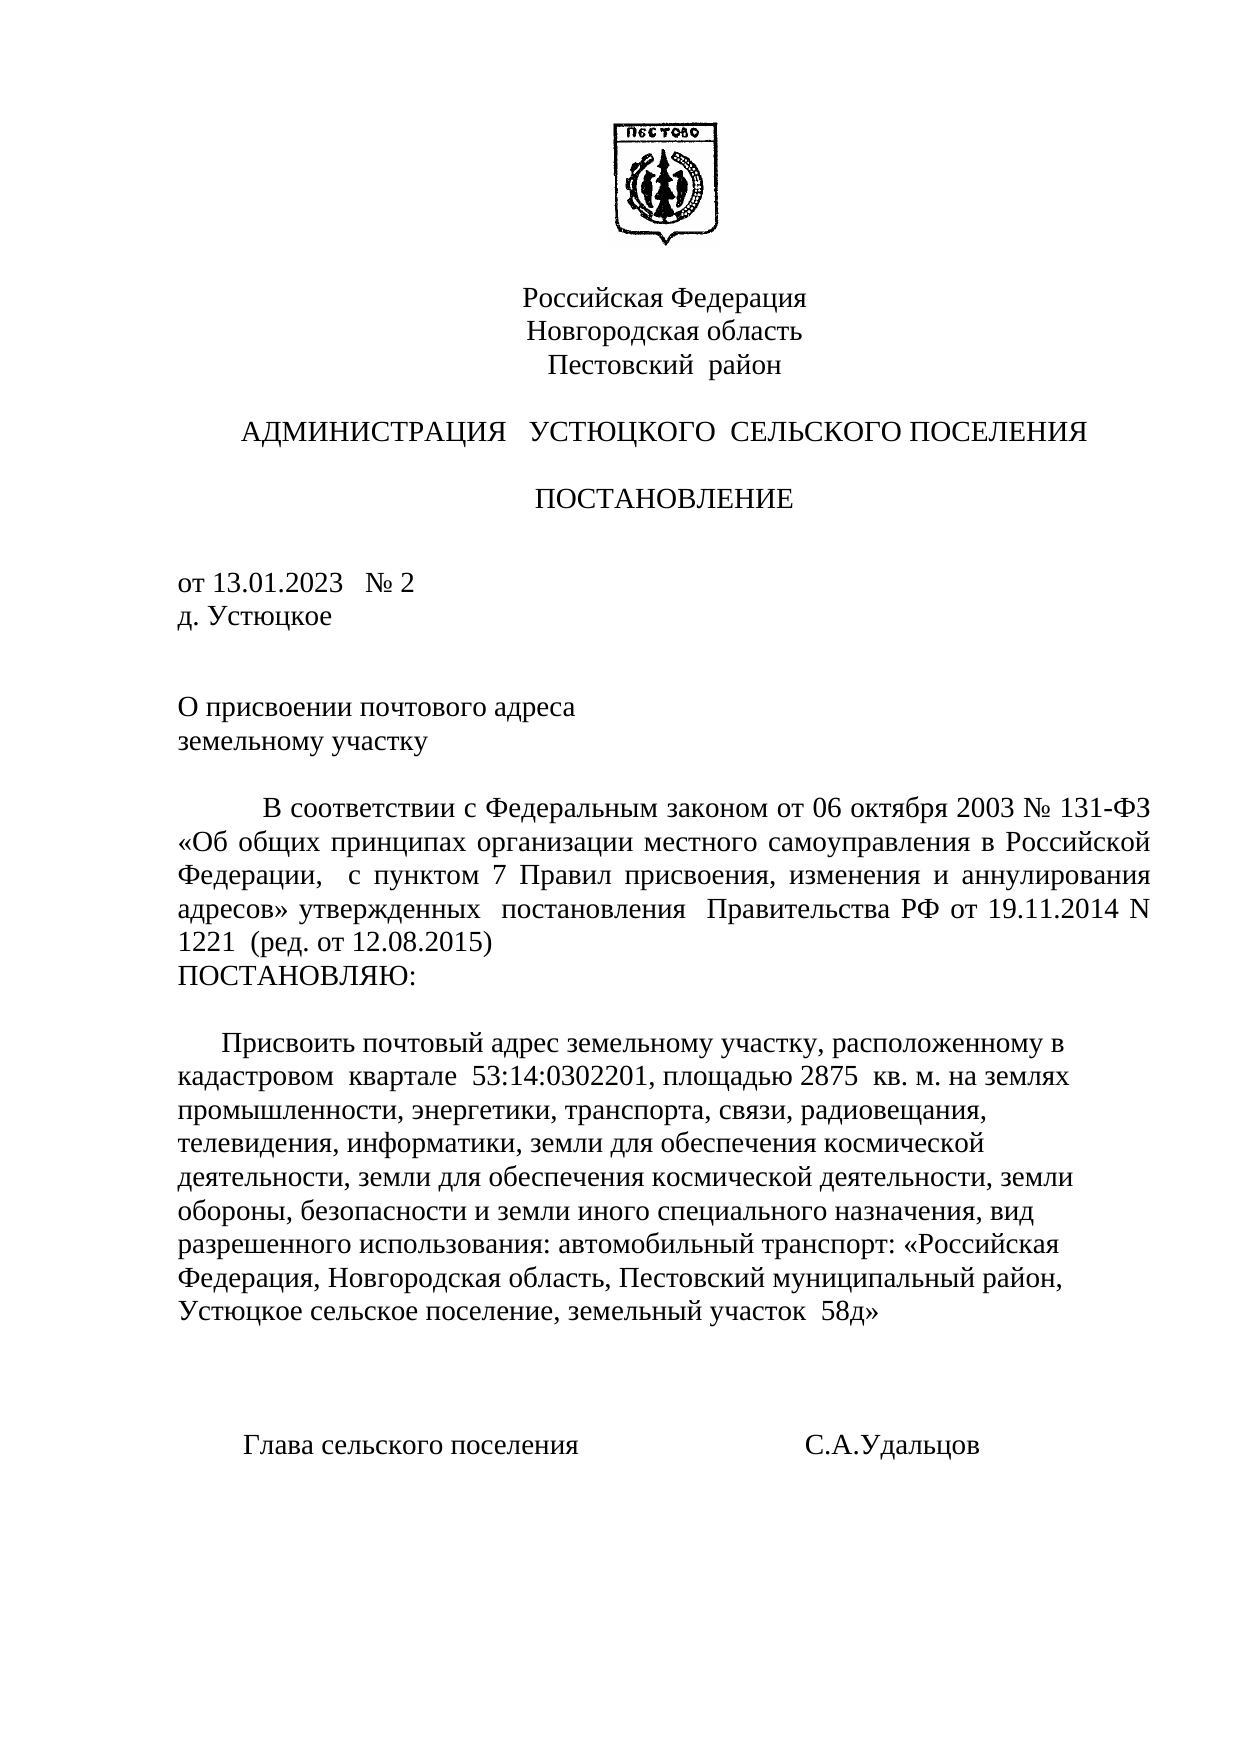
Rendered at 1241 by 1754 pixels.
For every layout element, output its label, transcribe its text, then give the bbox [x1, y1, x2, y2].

text д. Устюцкое [177, 598, 1152, 632]
text О присвоении почтового адреса [177, 689, 1152, 723]
text В соответствии с Федеральным законом от 06 октября 2003 № 131-ФЗ «Об общих принципах организации местного самоуправления в Российской Федерации, с пунктом 7 Правил присвоения, изменения и аннулирования адресов» утвержденных постановления Правительства РФ от 19.11.2014 N 1221 (ред. от 12.08.2015) [177, 790, 1152, 958]
text ПОСТАНОВЛЯЮ: [177, 958, 1152, 991]
text Присвоить почтовый адрес земельному участку, расположенному в кадастровом квартале 53:14:0302201, площадью 2875 кв. м. на землях промышленности, энергетики, транспорта, связи, радиовещания, телевидения, информатики, земли для обеспечения космической деятельности, земли для обеспечения космической деятельности, земли обороны, безопасности и земли иного специального назначения, вид разрешенного использования: автомобильный транспорт: «Российская Федерация, Новгородская область, Пестовский муниципальный район, Устюцкое сельское поселение, земельный участок 58д» [177, 1025, 1152, 1327]
text Российская Федерация [177, 280, 1152, 313]
picture [607, 118, 722, 247]
text от 13.01.2023 № 2 [177, 565, 1152, 598]
text Пестовский район [177, 347, 1152, 380]
text земельному участку [177, 723, 1152, 757]
text Новгородская область [177, 313, 1152, 347]
text ПОСТАНОВЛЕНИЕ [177, 481, 1152, 514]
text АДМИНИСТРАЦИЯ УСТЮЦКОГО СЕЛЬСКОГО ПОСЕЛЕНИЯ [177, 414, 1152, 447]
text Глава сельского поселения С.А.Удальцов [177, 1427, 1152, 1461]
